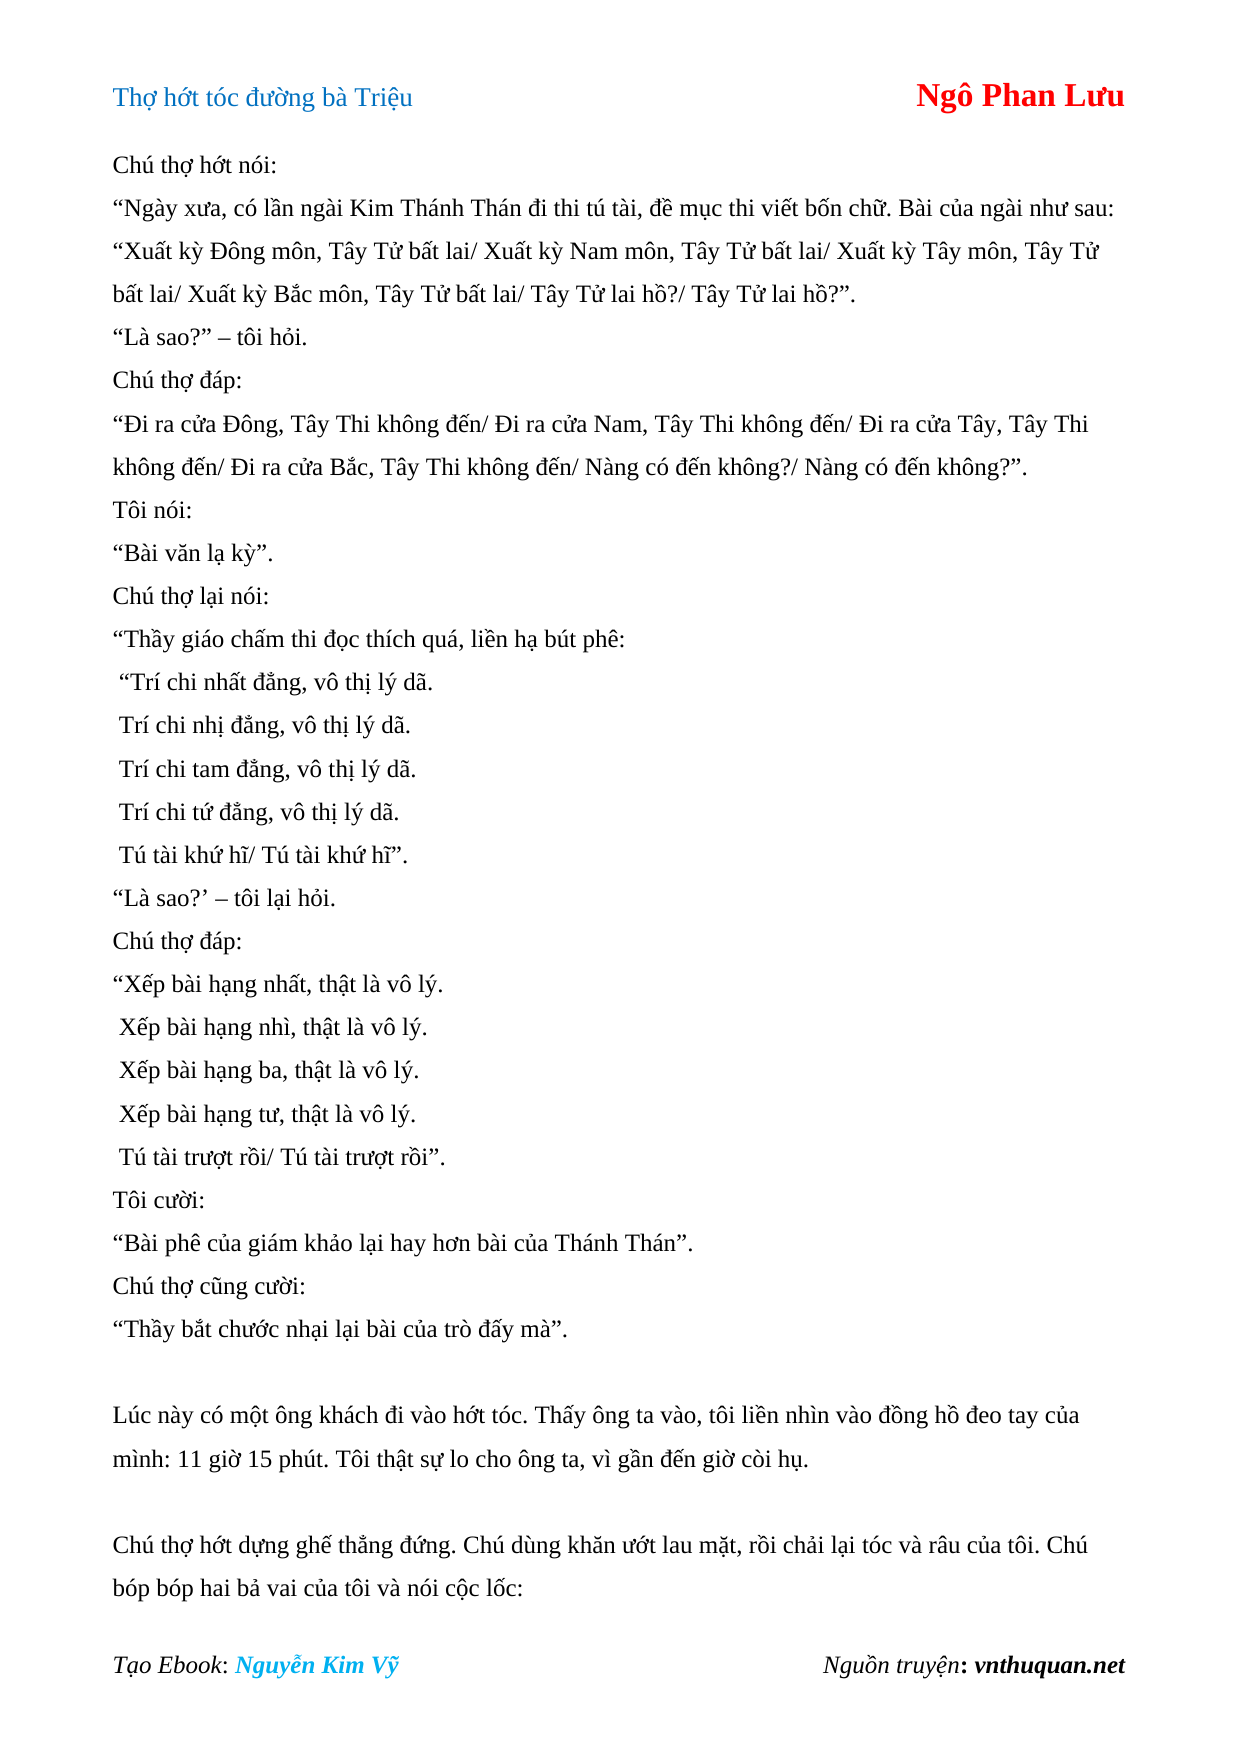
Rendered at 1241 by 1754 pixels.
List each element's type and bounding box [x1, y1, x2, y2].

text [112, 150, 1128, 1602]
